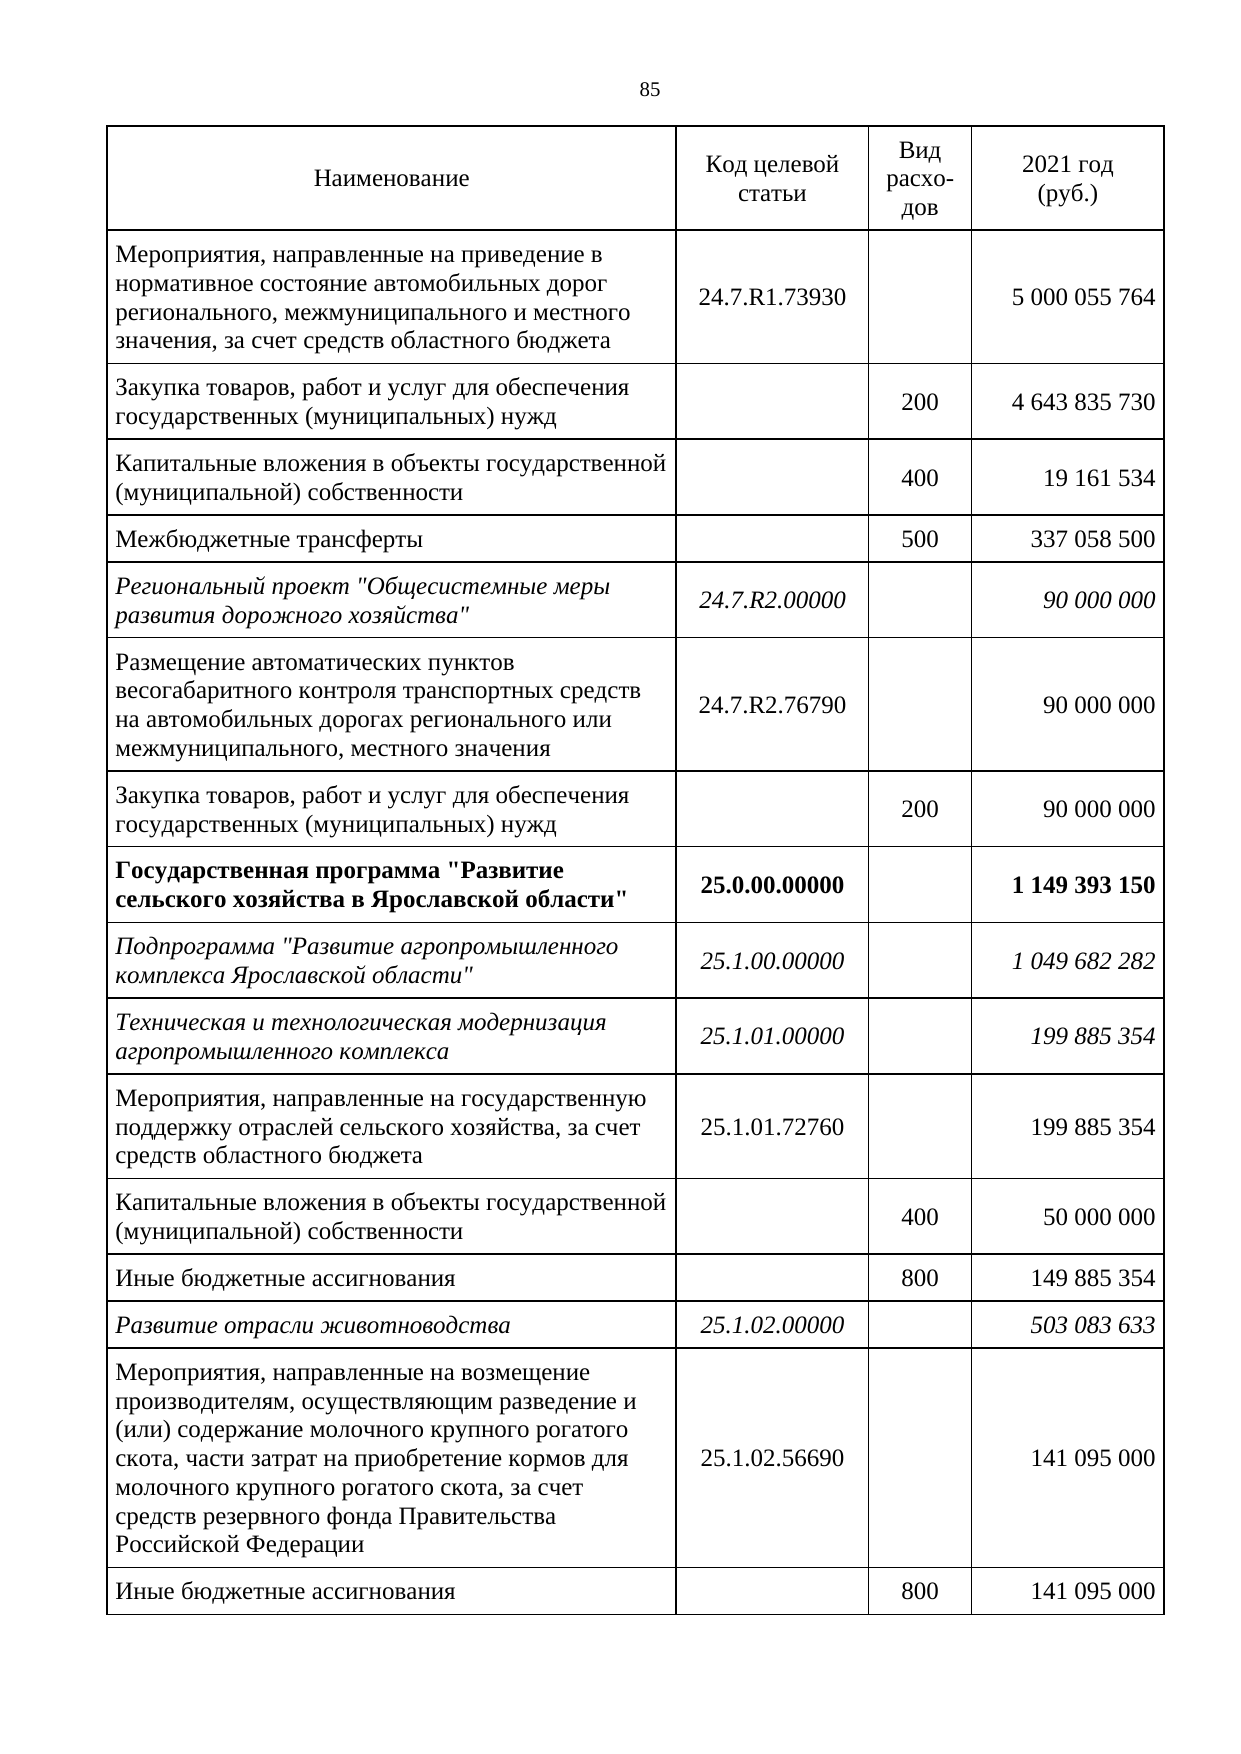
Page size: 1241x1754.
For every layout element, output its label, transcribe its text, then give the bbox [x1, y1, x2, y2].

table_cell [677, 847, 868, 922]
table_header Вид расхо-дов [869, 127, 971, 229]
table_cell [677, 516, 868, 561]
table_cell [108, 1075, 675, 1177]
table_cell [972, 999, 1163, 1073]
table_header 2021 год (руб.) [972, 127, 1163, 229]
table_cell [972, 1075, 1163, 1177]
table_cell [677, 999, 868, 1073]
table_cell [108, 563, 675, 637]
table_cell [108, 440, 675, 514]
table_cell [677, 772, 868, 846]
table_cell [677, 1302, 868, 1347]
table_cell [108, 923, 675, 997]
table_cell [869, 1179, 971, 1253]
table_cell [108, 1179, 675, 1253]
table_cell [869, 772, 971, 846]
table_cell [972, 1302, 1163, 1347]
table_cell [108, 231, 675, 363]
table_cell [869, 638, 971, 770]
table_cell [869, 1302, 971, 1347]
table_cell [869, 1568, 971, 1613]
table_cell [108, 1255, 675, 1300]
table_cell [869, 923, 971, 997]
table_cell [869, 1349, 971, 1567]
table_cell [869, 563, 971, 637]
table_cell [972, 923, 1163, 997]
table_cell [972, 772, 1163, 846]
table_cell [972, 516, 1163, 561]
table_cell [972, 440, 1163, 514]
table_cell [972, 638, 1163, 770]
table_header Код целевой статьи [677, 127, 868, 229]
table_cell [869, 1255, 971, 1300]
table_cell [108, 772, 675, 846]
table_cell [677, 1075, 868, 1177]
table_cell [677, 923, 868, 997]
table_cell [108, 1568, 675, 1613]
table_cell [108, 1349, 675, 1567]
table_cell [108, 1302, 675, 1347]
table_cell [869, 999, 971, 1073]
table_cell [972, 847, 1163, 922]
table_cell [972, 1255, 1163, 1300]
table_header Наименование [108, 127, 675, 229]
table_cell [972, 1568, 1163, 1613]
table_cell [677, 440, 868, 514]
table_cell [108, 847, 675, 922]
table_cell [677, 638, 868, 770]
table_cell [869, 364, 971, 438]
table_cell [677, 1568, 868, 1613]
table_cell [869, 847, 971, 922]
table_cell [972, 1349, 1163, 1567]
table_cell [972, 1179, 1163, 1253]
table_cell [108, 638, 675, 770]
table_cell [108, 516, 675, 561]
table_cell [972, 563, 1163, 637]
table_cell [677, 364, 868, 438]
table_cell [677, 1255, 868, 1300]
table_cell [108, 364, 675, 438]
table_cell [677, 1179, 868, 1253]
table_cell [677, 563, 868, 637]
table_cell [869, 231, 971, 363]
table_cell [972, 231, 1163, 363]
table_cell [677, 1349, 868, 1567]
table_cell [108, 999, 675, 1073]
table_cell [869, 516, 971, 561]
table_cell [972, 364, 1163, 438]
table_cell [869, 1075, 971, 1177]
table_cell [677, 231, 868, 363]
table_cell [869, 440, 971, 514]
